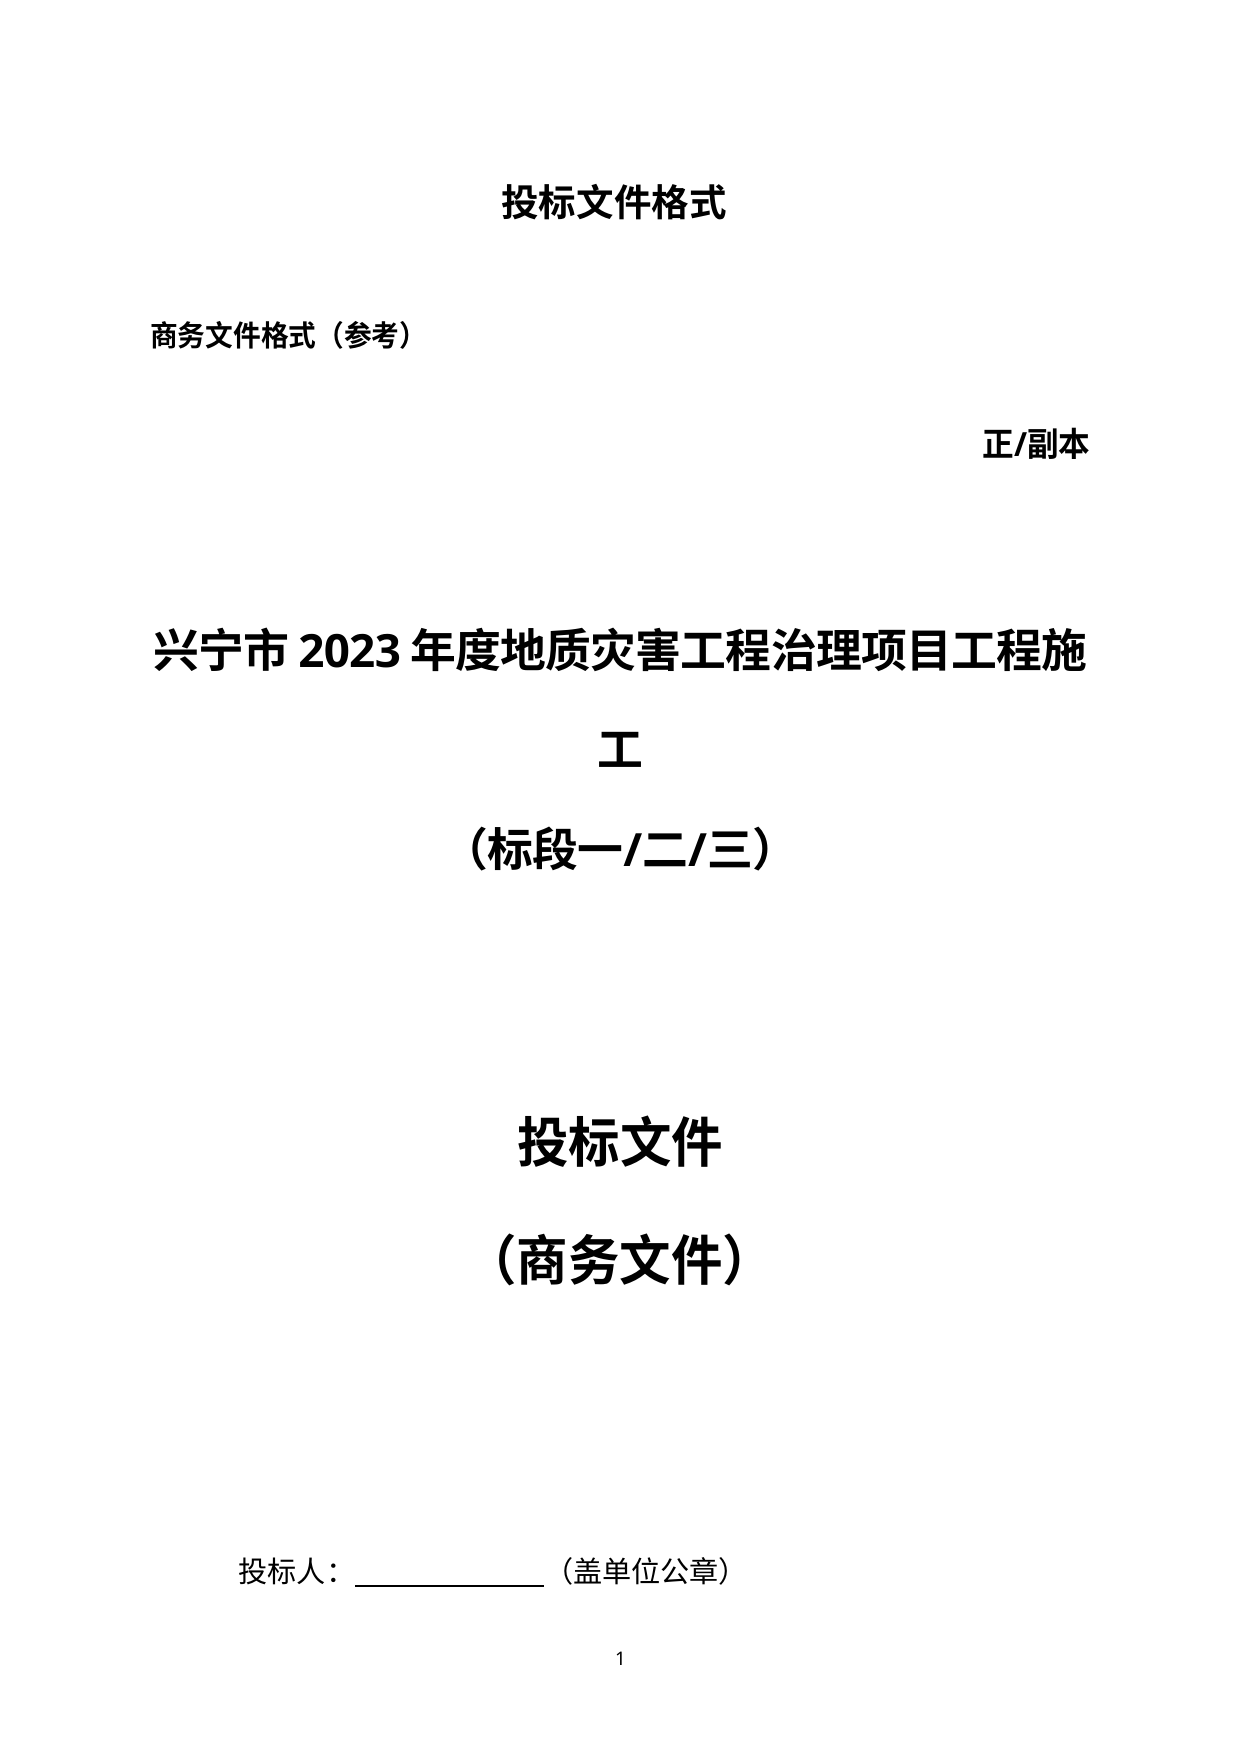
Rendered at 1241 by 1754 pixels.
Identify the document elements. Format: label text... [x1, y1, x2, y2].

text 商务文件格式（参考） [150, 304, 1090, 356]
list 兴宁市2023年度地质灾害工程治理项目工程施工 [150, 614, 1090, 780]
list （标段一/二/三） [150, 813, 1090, 880]
text （商务文件） [150, 1218, 1090, 1296]
text 投标人： （盖单位公章） [150, 1516, 1090, 1599]
text 正/副本 [150, 418, 1090, 466]
text 投标文件 [150, 1100, 1090, 1178]
text 投标文件格式 [150, 175, 1078, 227]
